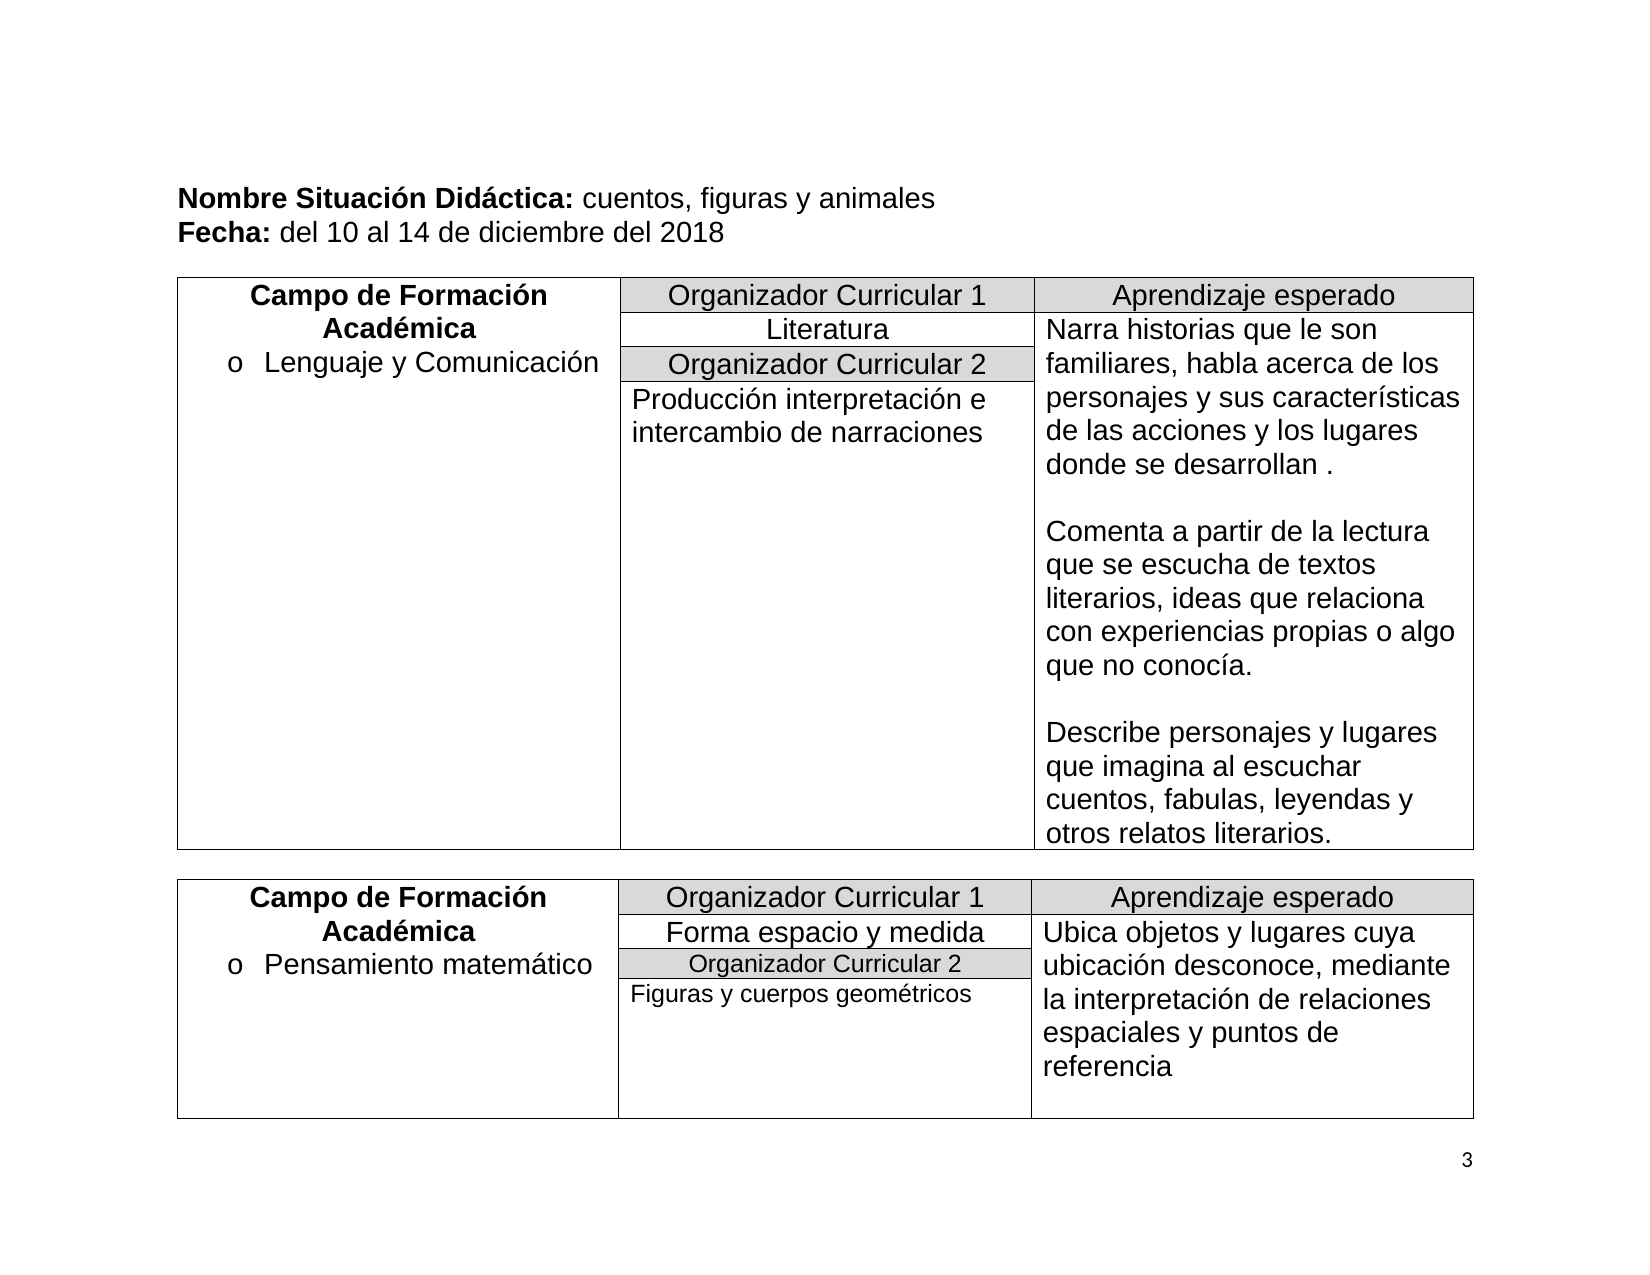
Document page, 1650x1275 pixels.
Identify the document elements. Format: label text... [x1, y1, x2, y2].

table_cell Organizador Curricular 2 [621, 347, 1034, 381]
table_cell Narra historias que le son familiares, habla acerca de los personajes y sus características de las acciones y los lugares donde se desarrollan . Comenta a partir de la lectura que se escucha de textos literarios, ideas que relaciona con experiencias propias o algo que no conocía. Describe personajes y lugares que imagina al escuchar cuentos, fabulas, leyendas y otros relatos literarios. [1035, 313, 1473, 849]
table_header Campo de Formación Académica Pensamiento matemático [178, 880, 618, 1117]
text Nombre Situación Didáctica: cuentos, figuras y animales [177, 181, 1473, 215]
table_header Campo de Formación Académica Lenguaje y Comunicación [178, 278, 620, 849]
table_header Organizador Curricular 1 [619, 880, 1031, 914]
table_cell Ubica objetos y lugares cuya ubicación desconoce, mediante la interpretación de relaciones espaciales y puntos de referencia Reproduce modelos con formas, figuras y cuerpos geométricos [1032, 915, 1473, 1117]
text Fecha: del 10 al 14 de diciembre del 2018 [177, 215, 1473, 248]
table_cell Producción interpretación e intercambio de narraciones [621, 382, 1034, 849]
table_cell Literatura [621, 313, 1034, 346]
table_cell Organizador Curricular 2 [619, 949, 1031, 978]
table_header Aprendizaje esperado [1032, 880, 1473, 914]
table_header Aprendizaje esperado [1035, 278, 1473, 312]
table_cell Forma espacio y medida [619, 915, 1031, 948]
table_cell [619, 979, 1031, 1117]
table_header Organizador Curricular 1 [621, 278, 1034, 312]
